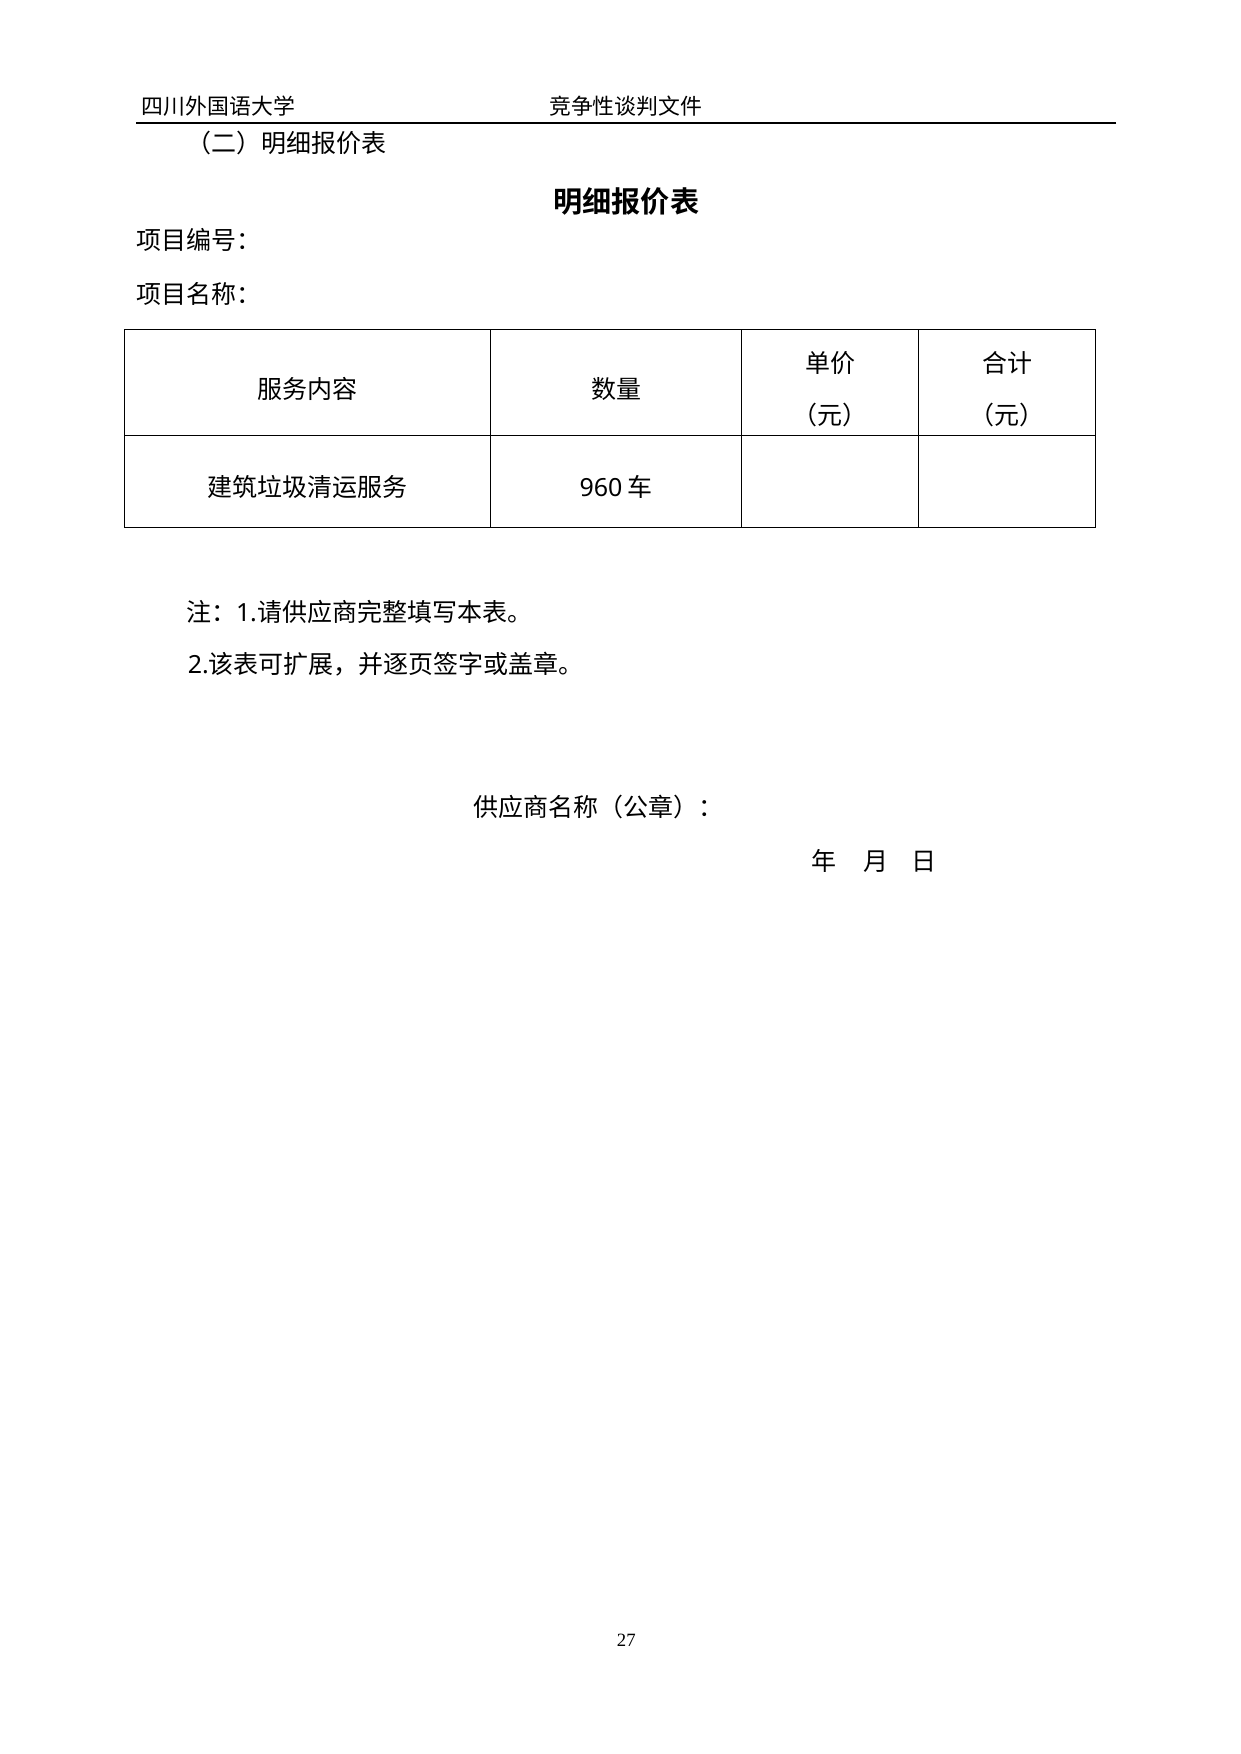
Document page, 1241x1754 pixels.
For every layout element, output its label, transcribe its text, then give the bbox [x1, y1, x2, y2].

text 供应商名称（公章）： [136, 787, 1116, 823]
table_header 单价 （元） [742, 330, 918, 434]
text 2.该表可扩展，并逐页签字或盖章。 [136, 632, 1116, 684]
table_cell 建筑垃圾清运服务 [125, 436, 490, 527]
table_header 合计 （元） [919, 330, 1095, 434]
text 注：1.请供应商完整填写本表。 [136, 580, 1116, 632]
text 年 月 日 [136, 842, 1066, 878]
text （二）明细报价表 [136, 124, 1116, 160]
table_header 服务内容 [125, 330, 490, 434]
table_header 数量 [491, 330, 741, 434]
text 项目名称： [136, 275, 1116, 311]
text 明细报价表 [136, 178, 1116, 221]
text 项目编号： [136, 221, 1116, 257]
table_cell 960车 [491, 436, 741, 527]
table_cell [919, 436, 1095, 527]
table_cell [742, 436, 918, 527]
